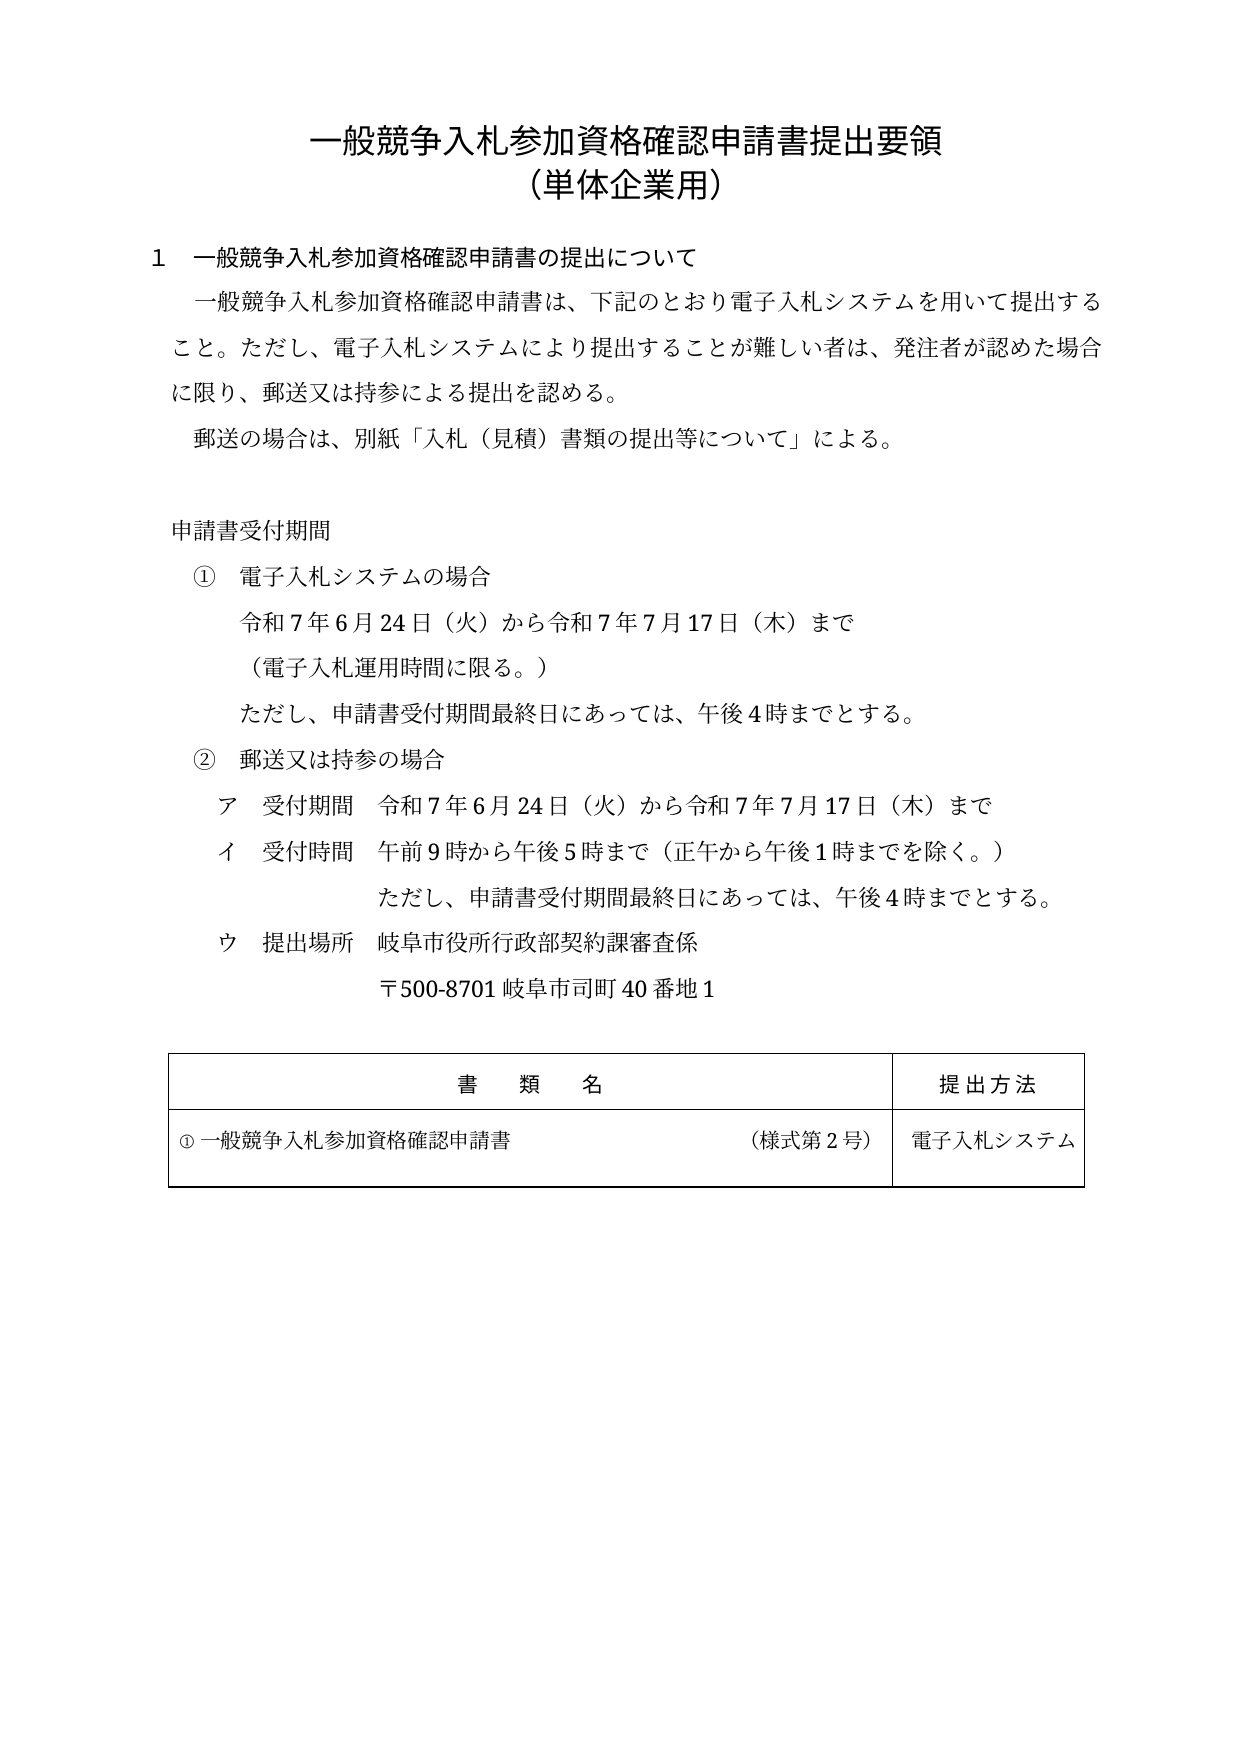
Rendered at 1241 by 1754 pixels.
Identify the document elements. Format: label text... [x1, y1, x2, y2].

text 一般競争入札参加資格確認申請書提出要領 [148, 118, 1104, 162]
text ① 電子入札システムの場合 [148, 548, 1104, 594]
text ウ 提出場所 岐阜市役所行政部契約課審査係 [148, 915, 1104, 961]
text １ 一般競争入札参加資格確認申請書の提出について [148, 240, 1104, 273]
table_cell 電子入札システム [893, 1110, 1084, 1186]
text 一般競争入札参加資格確認申請書は、下記のとおり電子入札システムを用いて提出すること。ただし、電子入札システムにより提出することが難しい者は、発注者が認めた場合に限り、郵送又は持参による提出を認める。 [148, 273, 1104, 411]
text ア 受付期間 令和7年6月24日（火）から令和7年7月17日（木）まで [148, 778, 1104, 823]
table_header 提 出 方 法 [893, 1054, 1084, 1109]
text 申請書受付期間 [148, 503, 1104, 548]
text 〒500-8701 岐阜市司町40番地1 [148, 961, 1104, 1007]
table_header 書 類 名 [169, 1054, 892, 1109]
text ただし、申請書受付期間最終日にあっては、午後4時までとする。 [148, 869, 1104, 915]
text （電子入札運用時間に限る。） [148, 640, 1104, 686]
text 令和7年6月24日（火）から令和7年7月17日（木）まで [148, 594, 1104, 640]
text ただし、申請書受付期間最終日にあっては、午後4時までとする。 [148, 686, 1104, 732]
text 郵送の場合は、別紙「入札（見積）書類の提出等について」による。 [148, 411, 1104, 457]
text （単体企業用） [148, 162, 1104, 206]
text イ 受付時間 午前9時から午後5時まで（正午から午後1時までを除く。） [148, 823, 1104, 869]
table_cell ① 一般競争入札参加資格確認申請書 （様式第2号） [169, 1110, 892, 1186]
text ② 郵送又は持参の場合 [148, 732, 1104, 778]
